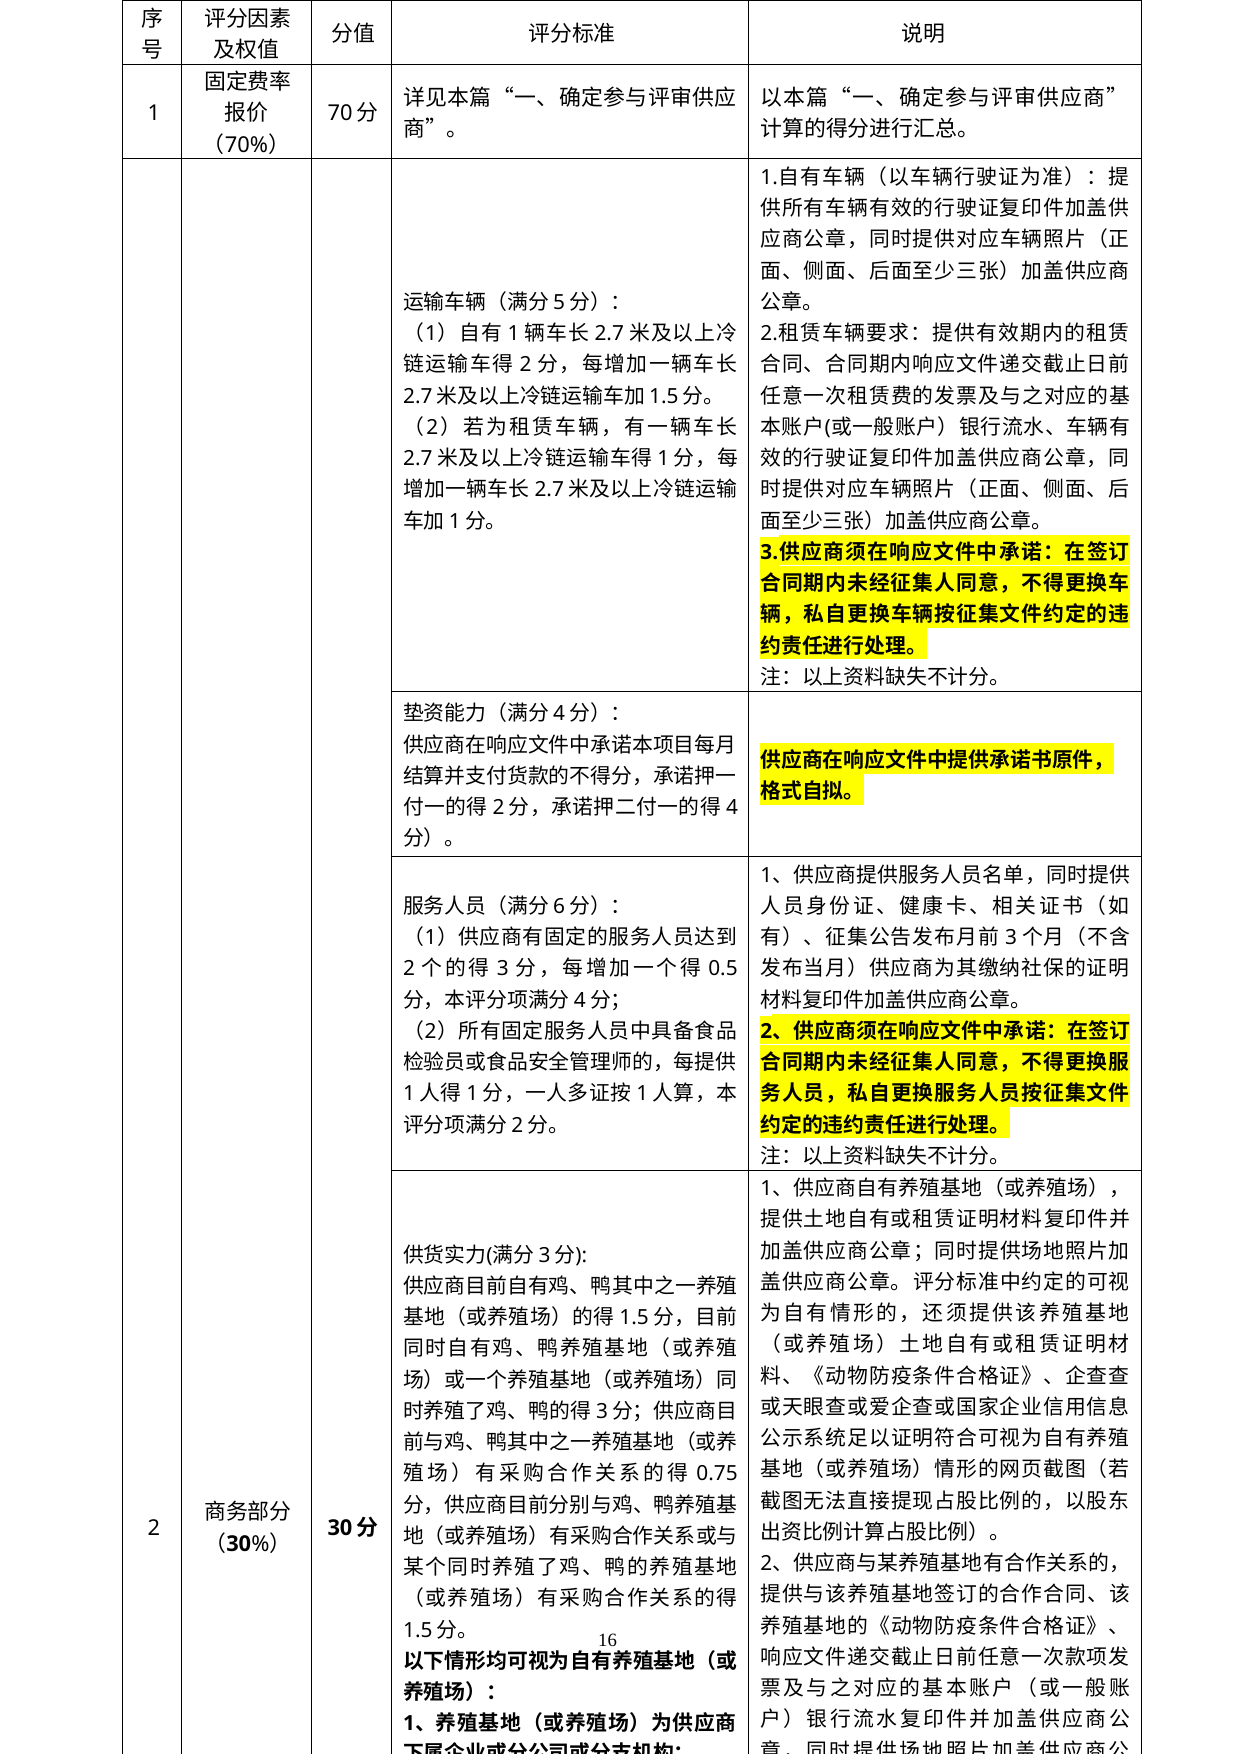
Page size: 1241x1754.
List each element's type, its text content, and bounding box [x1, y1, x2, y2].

table_cell 70分 [312, 65, 391, 158]
table_cell 1 [123, 65, 181, 158]
table_cell 1、供应商提供服务人员名单，同时提供人员身份证、健康卡、相关证书（如有）、征集公告发布月前3个月（不含发布当月）供应商为其缴纳社保的证明材料复印件加盖供应商公章。 2、供应商须在响应文件中承诺：在签订合同期内未经征集人同意，不得更换服务人员，私自更换服务人员按征集文件约定的违约责任进行处理。 注：以上资料缺失不计分。 [749, 857, 1141, 1169]
table_cell 供货实力(满分3分): 供应商目前自有鸡、鸭其中之一养殖基地（或养殖场）的得1.5分，目前同时自有鸡、鸭养殖基地（或养殖场）或一个养殖基地（或养殖场）同时养殖了鸡、鸭的得3分；供应商目前与鸡、鸭其中之一养殖基地（或养殖场）有采购合作关系的得0.75分，供应商目前分别与鸡、鸭养殖基地（或养殖场）有采购合作关系或与某个同时养殖了鸡、鸭的养殖基地（或养殖场）有采购合作关系的得1.5分。 以下情形均可视为自有养殖基地（或养殖场）： 养殖基地（或养殖场）为供应商下属企业或分公司或分支机构； 供应商在养殖基地（或养殖场）的占股比例超过50%； 供应商的股东在养殖基地（或养殖场）的占股比例超过50%。 4、供应商与养殖基地（或养殖场）同为一个企业的下属公司。 [392, 1171, 748, 1754]
table_cell 2 [123, 159, 181, 1754]
table_cell 垫资能力（满分4分）： 供应商在响应文件中承诺本项目每月结算并支付货款的不得分，承诺押一付一的得2分，承诺押二付一的得4分）。 [392, 692, 748, 856]
table_cell 1.自有车辆（以车辆行驶证为准）：提供所有车辆有效的行驶证复印件加盖供应商公章，同时提供对应车辆照片（正面、侧面、后面至少三张）加盖供应商公章。 2.租赁车辆要求：提供有效期内的租赁合同、合同期内响应文件递交截止日前任意一次租赁费的发票及与之对应的基本账户(或一般账户）银行流水、车辆有效的行驶证复印件加盖供应商公章，同时提供对应车辆照片（正面、侧面、后面至少三张）加盖供应商公章。 3.供应商须在响应文件中承诺：在签订合同期内未经征集人同意，不得更换车辆，私自更换车辆按征集文件约定的违约责任进行处理。 注：以上资料缺失不计分。 [749, 159, 1141, 691]
table_cell 30分 [312, 159, 391, 1754]
table_cell 服务人员（满分6分）： （1）供应商有固定的服务人员达到2个的得3分，每增加一个得0.5分，本评分项满分4分； （2）所有固定服务人员中具备食品检验员或食品安全管理师的，每提供1人得1分，一人多证按1人算，本评分项满分2分。 [392, 857, 748, 1169]
table_cell 固定费率报价（70%） [182, 65, 311, 158]
table_cell 运输车辆（满分5分）： （1）自有1辆车长2.7米及以上冷链运输车得2分，每增加一辆车长2.7米及以上冷链运输车加1.5分。 （2）若为租赁车辆，有一辆车长2.7米及以上冷链运输车得1分，每增加一辆车长2.7米及以上冷链运输车加1分。 [392, 159, 748, 691]
table_header 分值 [312, 1, 391, 63]
table_header 评分因素及权值 [182, 1, 311, 63]
table_cell 1、供应商自有养殖基地（或养殖场），提供土地自有或租赁证明材料复印件并加盖供应商公章；同时提供场地照片加盖供应商公章。评分标准中约定的可视为自有情形的，还须提供该养殖基地（或养殖场）土地自有或租赁证明材料、《动物防疫条件合格证》、企查查或天眼查或爱企查或国家企业信用信息公示系统足以证明符合可视为自有养殖基地（或养殖场）情形的网页截图（若截图无法直接提现占股比例的，以股东出资比例计算占股比例）。 2、供应商与某养殖基地有合作关系的，提供与该养殖基地签订的合作合同、该养殖基地的《动物防疫条件合格证》、响应文件递交截止日前任意一次款项发票及与之对应的基本账户（或一般账户）银行流水复印件并加盖供应商公章，同时提供场地照片加盖供应商公章。 3、供应商须在响应文件中承诺：在签订合同期内未经征集人同意，不得更换养殖基地，私自更换养殖基地按征集文件约定的违约责任进行处理。 注：以上资料缺失不计分。供应商应真实提供以上资料，不得弄虚作假，征集人有权现场查询核实真伪。 [749, 1171, 1141, 1754]
table_header 序号 [123, 1, 181, 63]
table_header 说明 [749, 1, 1141, 63]
table_cell 详见本篇“一、确定参与评审供应商”。 [392, 65, 748, 158]
table_cell 供应商在响应文件中提供承诺书原件，格式自拟。 [749, 692, 1141, 856]
table_cell 商务部分 （30%） [182, 159, 311, 1754]
table_cell 以本篇“一、确定参与评审供应商”计算的得分进行汇总。 [749, 65, 1141, 158]
table_header 评分标准 [392, 1, 748, 63]
